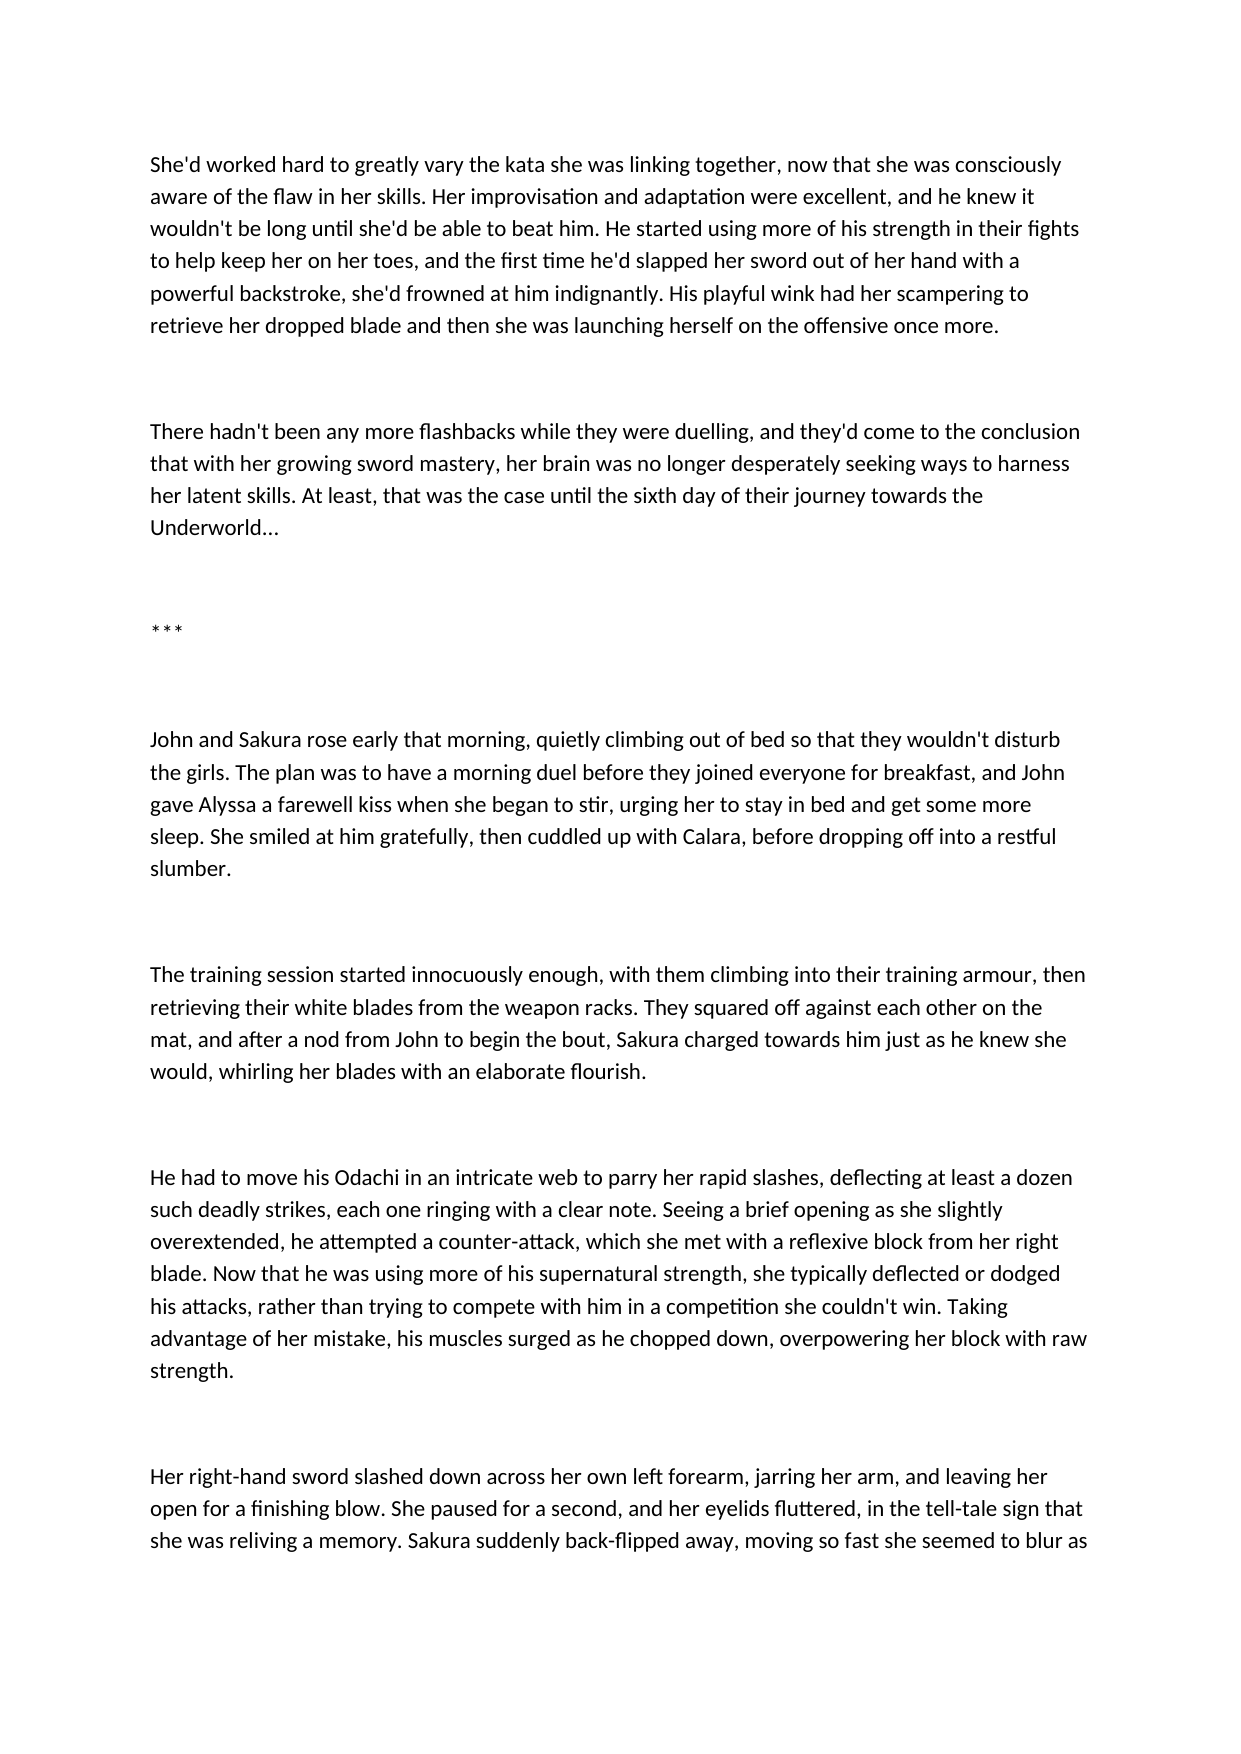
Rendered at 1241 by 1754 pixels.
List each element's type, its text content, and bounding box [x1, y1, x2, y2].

text The training session started innocuously enough, with them climbing into their training armour, then retrieving their white blades from the weapon racks. They squared off against each other on the mat, and after a nod from John to begin the bout, Sakura charged towards him just as he knew she would, whirling her blades with an elaborate flourish. [150, 960, 1090, 1085]
text *** [150, 619, 1090, 648]
text There hadn't been any more flashbacks while they were duelling, and they'd come to the conclusion that with her growing sword mastery, her brain was no longer desperately seeking ways to harness her latent skills. At least, that was the case until the sixth day of their journey towards the Underworld... [150, 417, 1090, 542]
text He had to move his Odachi in an intricate web to parry her rapid slashes, deflecting at least a dozen such deadly strikes, each one ringing with a clear note. Seeing a brief opening as she slightly overextended, he attempted a counter-attack, which she met with a reflexive block from her right blade. Now that he was using more of his supernatural strength, she typically deflected or dodged his attacks, rather than trying to compete with him in a competition she couldn't win. Taking advantage of her mistake, his muscles surged as he chopped down, overpowering her block with raw strength. [150, 1163, 1090, 1384]
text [150, 1462, 1090, 1554]
text She'd worked hard to greatly vary the kata she was linking together, now that she was consciously aware of the flaw in her skills. Her improvisation and adaptation were excellent, and he knew it wouldn't be long until she'd be able to beat him. He started using more of his strength in their fights to help keep her on her toes, and the first time he'd slapped her sword out of her hand with a powerful backstroke, she'd frowned at him indignantly. His playful wink had her scampering to retrieve her dropped blade and then she was launching herself on the offensive once more. [150, 150, 1090, 339]
text John and Sakura rose early that morning, quietly climbing out of bed so that they wouldn't disturb the girls. The plan was to have a morning duel before they joined everyone for breakfast, and John gave Alyssa a farewell kiss when she began to stir, urging her to stay in bed and get some more sleep. She smiled at him gratefully, then cuddled up with Calara, before dropping off into a restful slumber. [150, 726, 1090, 882]
